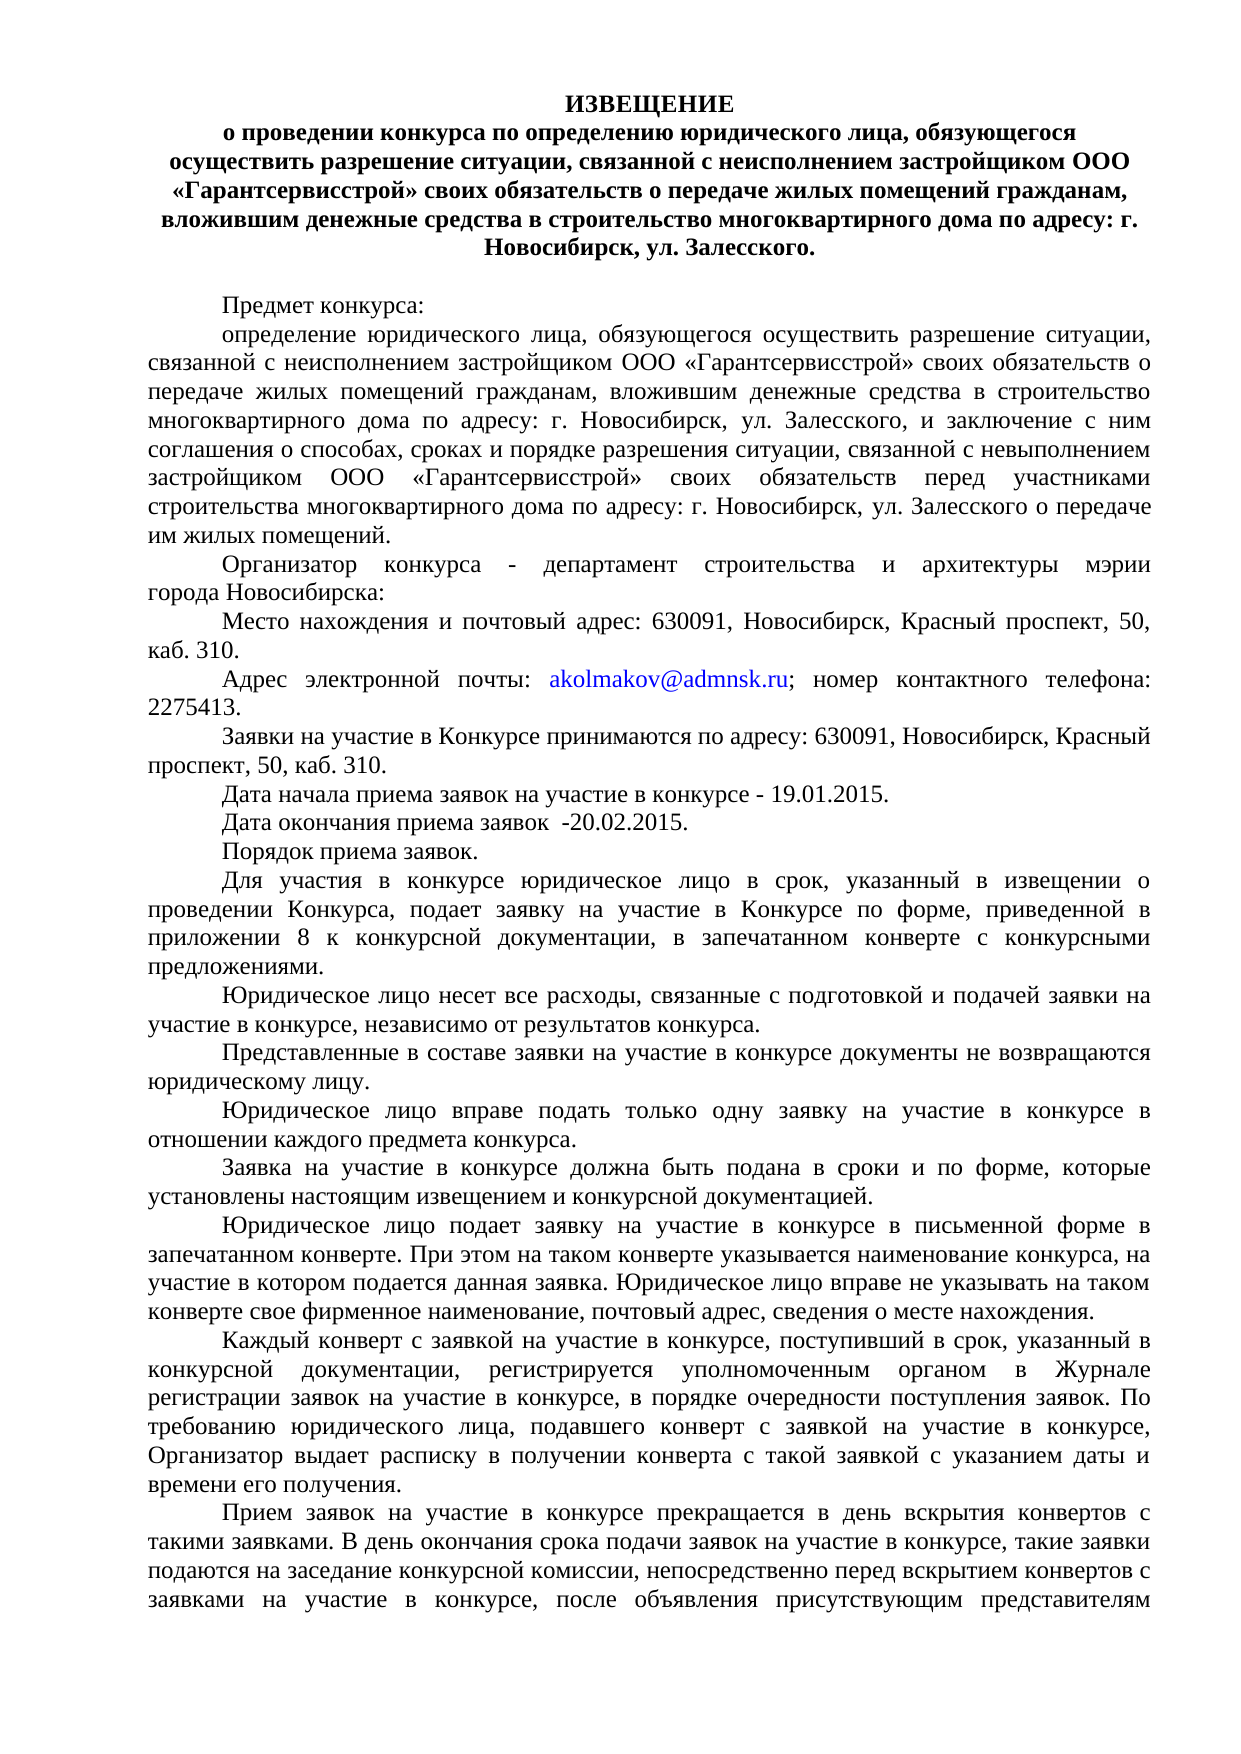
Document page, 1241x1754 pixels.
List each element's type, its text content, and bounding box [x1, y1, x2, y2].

text Порядок приема заявок. [148, 836, 1152, 865]
text Заявка на участие в конкурсе должна быть подана в сроки и по форме, которые установлены настоящим извещением и конкурсной документацией. [148, 1152, 1152, 1210]
text Юридическое лицо вправе подать только одну заявку на участие в конкурсе в отношении каждого предмета конкурса. [148, 1095, 1152, 1152]
text Представленные в составе заявки на участие в конкурсе документы не возвращаются юридическому лицу. [148, 1037, 1152, 1095]
text о проведении конкурса по определению юридического лица, обязующегося осуществить разрешение ситуации, связанной с неисполнением застройщиком ООО «Гарантсервисстрой» своих обязательств о передаче жилых помещений гражданам, вложившим денежные средства в строительство многоквартирного дома по адресу: г. Новосибирск, ул. Залесского. [148, 117, 1152, 261]
text Каждый конверт с заявкой на участие в конкурсе, поступивший в срок, указанный в конкурсной документации, регистрируется уполномоченным органом в Журнале регистрации заявок на участие в конкурсе, в порядке очередности поступления заявок. По требованию юридического лица, подавшего конверт с заявкой на участие в конкурсе, Организатор выдает расписку в получении конверта с такой заявкой с указанием даты и времени его получения. [148, 1325, 1152, 1497]
text Дата начала приема заявок на участие в конкурсе - 19.01.2015. [148, 779, 1152, 807]
text Дата окончания приема заявок -20.02.2015. [148, 807, 1152, 836]
text Юридическое лицо несет все расходы, связанные с подготовкой и подачей заявки на участие в конкурсе, независимо от результатов конкурса. [148, 980, 1152, 1037]
text определение юридического лица, обязующегося осуществить разрешение ситуации, связанной с неисполнением застройщиком ООО «Гарантсервисстрой» своих обязательств о передаче жилых помещений гражданам, вложившим денежные средства в строительство многоквартирного дома по адресу: г. Новосибирск, ул. Залесского, и заключение с ним соглашения о способах, сроках и порядке разрешения ситуации, связанной с невыполнением застройщиком ООО «Гарантсервисстрой» своих обязательств перед участниками строительства многоквартирного дома по адресу: г. Новосибирск, ул. Залесского о передаче им жилых помещений. [148, 319, 1152, 549]
text Адрес электронной почты: akolmakov@admnsk.ru; номер контактного телефона: 2275413. [148, 664, 1152, 721]
text Место нахождения и почтовый адрес: 630091, Новосибирск, Красный проспект, 50, каб. 310. [148, 606, 1152, 664]
text Предмет конкурса: [148, 290, 1152, 319]
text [148, 1497, 1152, 1612]
text ИЗВЕЩЕНИЕ [148, 89, 1152, 117]
text Организатор конкурса - департамент строительства и архитектуры мэрии города Новосибирска: [148, 549, 1152, 606]
text Юридическое лицо подает заявку на участие в конкурсе в письменной форме в запечатанном конверте. При этом на таком конверте указывается наименование конкурса, на участие в котором подается данная заявка. Юридическое лицо вправе не указывать на таком конверте свое фирменное наименование, почтовый адрес, сведения о месте нахождения. [148, 1210, 1152, 1325]
text Для участия в конкурсе юридическое лицо в срок, указанный в извещении о проведении Конкурса, подает заявку на участие в Конкурсе по форме, приведенной в приложении 8 к конкурсной документации, в запечатанном конверте с конкурсными предложениями. [148, 865, 1152, 980]
text Заявки на участие в Конкурсе принимаются по адресу: 630091, Новосибирск, Красный проспект, 50, каб. 310. [148, 721, 1152, 779]
